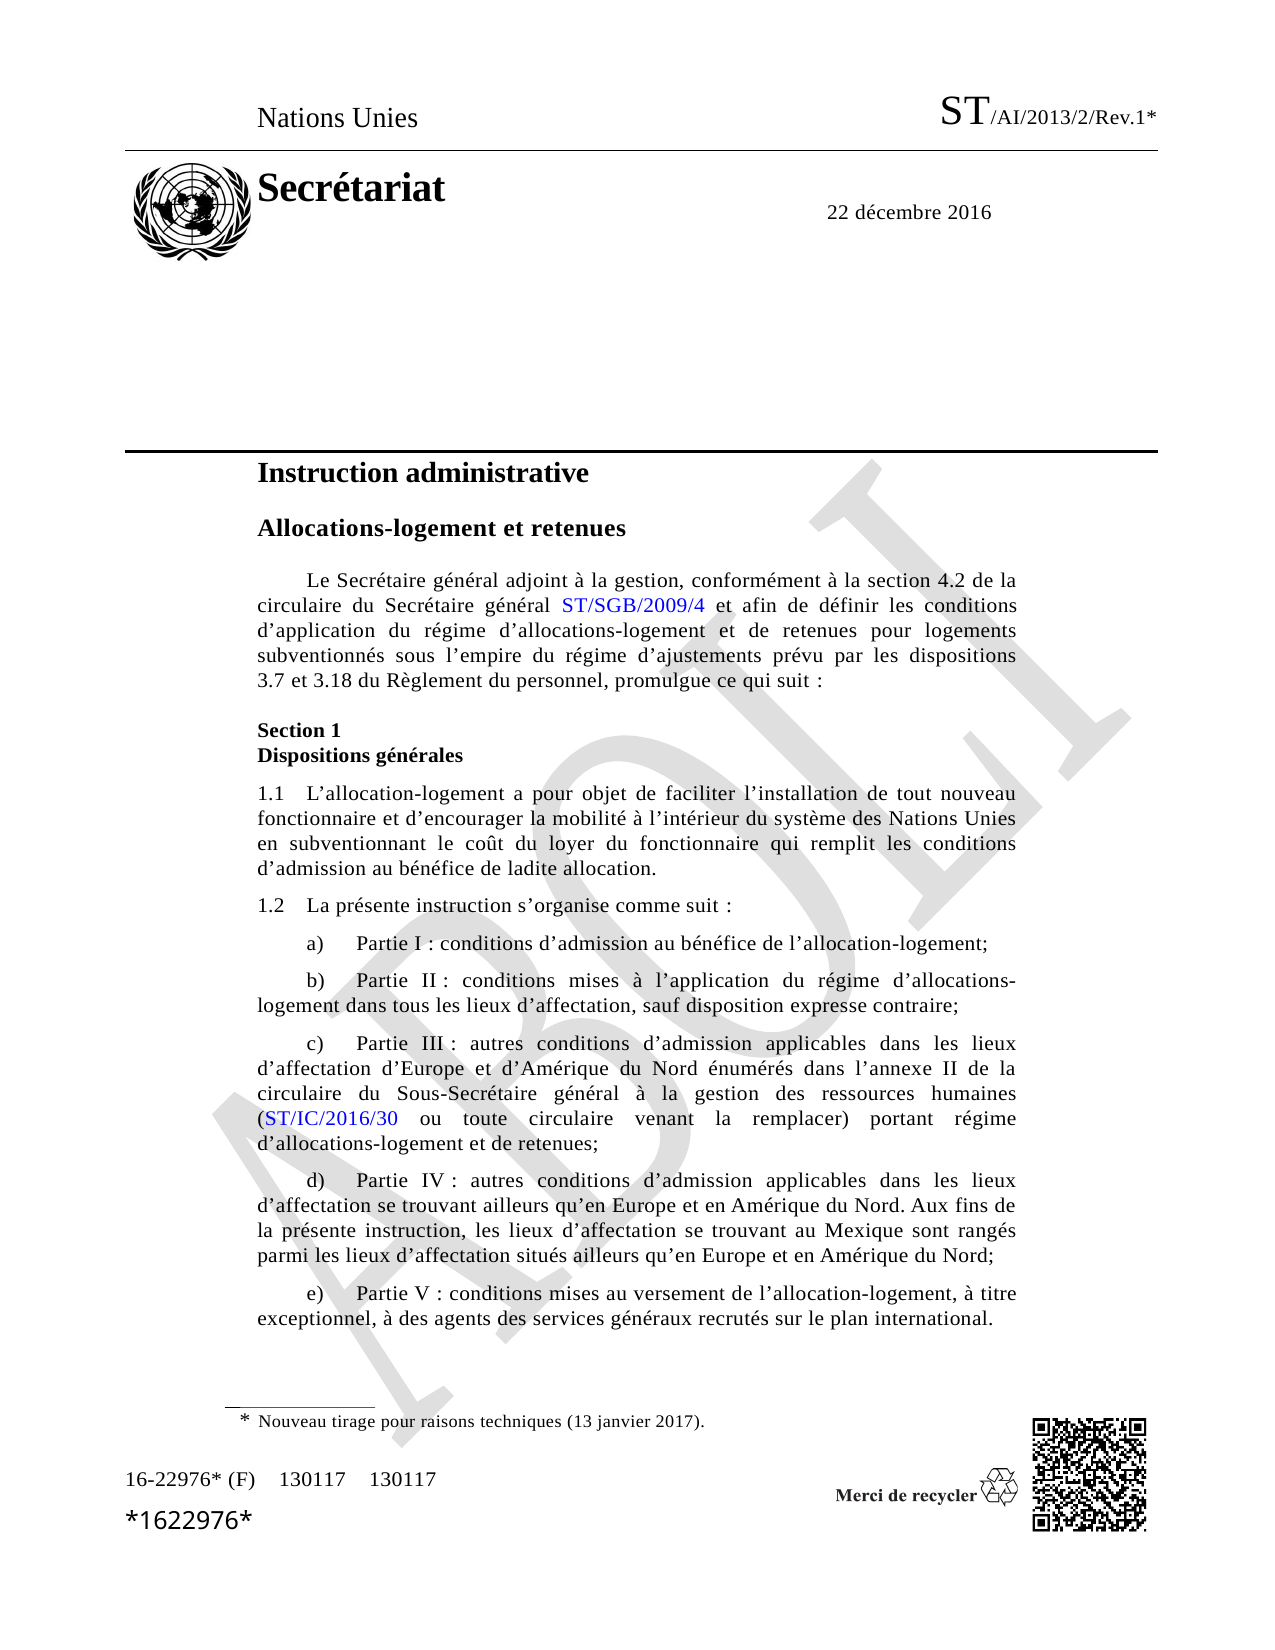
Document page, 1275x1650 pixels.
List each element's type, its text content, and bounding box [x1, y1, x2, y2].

text b) Partie II : conditions mises à l’application du régime d’allocations-logement dans tous les lieux d’affectation, sauf disposition expresse contraire; [257, 967, 1018, 1017]
text e) Partie V : conditions mises au versement de l’allocation-logement, à titre exceptionnel, à des agents des services généraux recrutés sur le plan international. [257, 1280, 1018, 1330]
text a) Partie I : conditions d’admission au bénéfice de l’allocation-logement; [257, 930, 1018, 955]
text 1.1 L’allocation-logement a pour objet de faciliter l’installation de tout nouveau fonctionnaire et d’encourager la mobilité à l’intérieur du système des Nations Unies en subventionnant le coût du loyer du fonctionnaire qui remplit les conditions d’admission au bénéfice de ladite allocation. [257, 780, 1018, 880]
text c) Partie III : autres conditions d’admission applicables dans les lieux d’affectation d’Europe et d’Amérique du Nord énumérés dans l’annexe II de la circulaire du Sous-Secrétaire général à la gestion des ressources humaines (ST/IC/2016/30 ou toute circulaire venant la remplacer) portant régime d’allocations-logement et de retenues; [257, 1030, 1018, 1155]
picture [835, 1468, 1018, 1507]
text Le Secrétaire général adjoint à la gestion, conformément à la section 4.2 de la circulaire du Secrétaire général ST/SGB/2009/4 et afin de définir les conditions d’application du régime d’allocations-logement et de retenues pour logements subventionnés sous l’empire du régime d’ajustements prévu par les dispositions 3.7 et 3.18 du Règlement du personnel, promulgue ce qui suit : [257, 567, 1018, 692]
text * Nouveau tirage pour raisons techniques (13 janvier 2017). [213, 1409, 1014, 1431]
picture [1032, 1418, 1147, 1532]
text Instruction administrative [125, 458, 1019, 489]
text d) Partie IV : autres conditions d’admission applicables dans les lieux d’affectation se trouvant ailleurs qu’en Europe et en Amérique du Nord. Aux fins de la présente instruction, les lieux d’affectation se trouvant au Mexique sont rangés parmi les lieux d’affectation situés ailleurs qu’en Europe et en Amérique du Nord; [257, 1167, 1018, 1267]
picture [133, 163, 251, 261]
text Section 1 Dispositions générales [125, 717, 1019, 767]
text Allocations-logement et retenues [125, 514, 1019, 542]
text 1.2 La présente instruction s’organise comme suit : [257, 892, 1018, 917]
